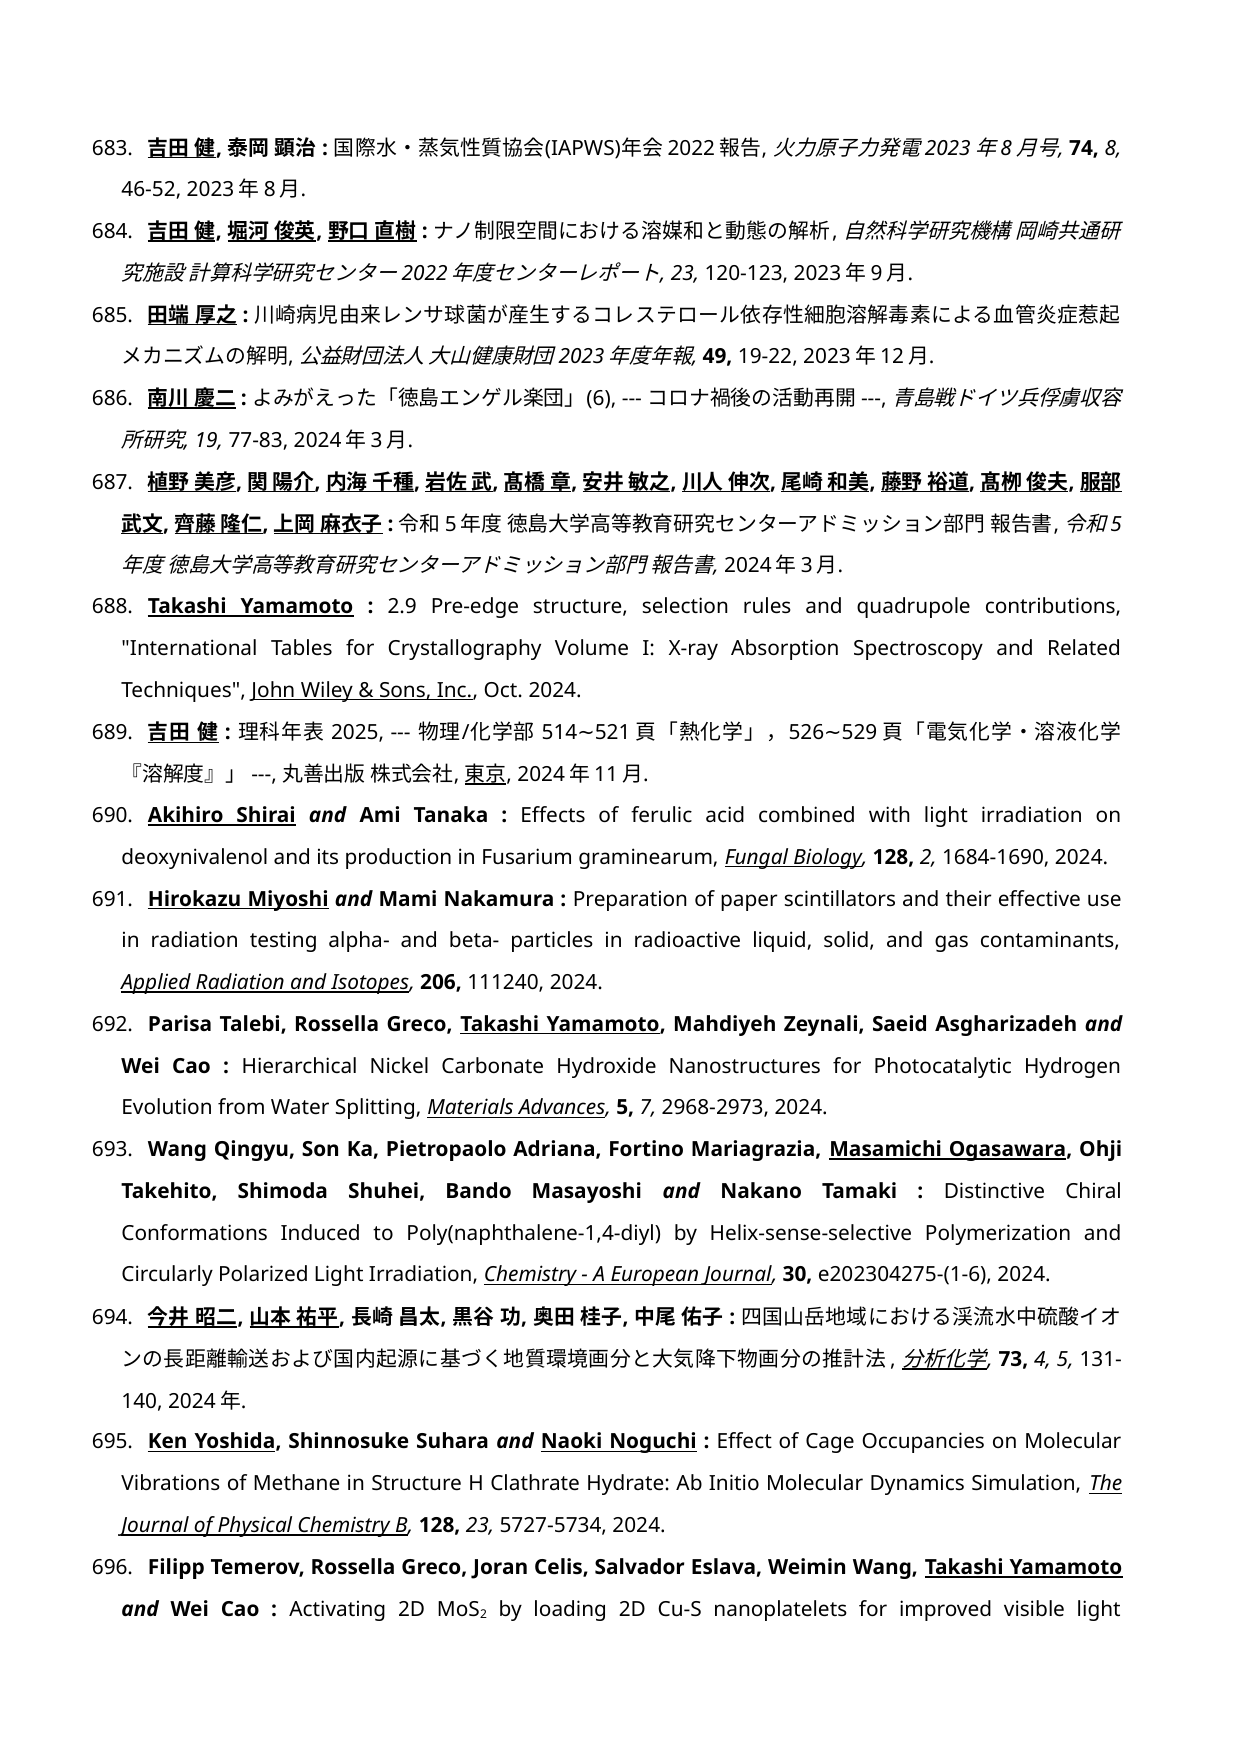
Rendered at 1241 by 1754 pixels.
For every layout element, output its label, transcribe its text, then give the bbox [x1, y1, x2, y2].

list Ken Yoshida, Shinnosuke Suhara and Naoki Noguchi : Effect of Cage Occupancies on Molecular Vibrations of Methane in Structure H Clathrate Hydrate: Ab Initio Molecular Dynamics Simulation, The Journal of Physical Chemistry B, 128, 23, 5727-5734, 2024. [92, 1420, 1122, 1545]
list 吉田 健, 堀河 俊英, 野口 直樹 : ナノ制限空間における溶媒和と動態の解析, 自然科学研究機構 岡崎共通研究施設 計算科学研究センター 2022年度センターレポート, 23, 120-123, 2023年9月. [92, 209, 1122, 292]
list Wang Qingyu, Son Ka, Pietropaolo Adriana, Fortino Mariagrazia, Masamichi Ogasawara, Ohji Takehito, Shimoda Shuhei, Bando Masayoshi and Nakano Tamaki : Distinctive Chiral Conformations Induced to Poly(naphthalene-1,4-diyl) by Helix-sense-selective Polymerization and Circularly Polarized Light Irradiation, Chemistry - A European Journal, 30, e202304275-(1-6), 2024. [92, 1128, 1122, 1295]
list 吉田 健, 泰岡 顕治 : 国際水・蒸気性質協会(IAPWS)年会2022報告, 火力原子力発電2023年8月号, 74, 8, 46-52, 2023年8月. [92, 125, 1122, 209]
list 吉田 健 : 理科年表 2025, --- 物理/化学部 514∼521頁「熱化学」，526∼529頁「電気化学・溶液化学『溶解度』」 ---, 丸善出版 株式会社, 東京, 2024年11月. [92, 710, 1122, 793]
list 今井 昭二, 山本 祐平, 長崎 昌太, 黒谷 功, 奥田 桂子, 中尾 佑子 : 四国山岳地域における渓流水中硫酸イオンの長距離輸送および国内起源に基づく地質環境画分と大気降下物画分の推計法, 分析化学, 73, 4, 5, 131-140, 2024年. [92, 1295, 1122, 1420]
list Akihiro Shirai and Ami Tanaka : Effects of ferulic acid combined with light irradiation on deoxynivalenol and its production in Fusarium graminearum, Fungal Biology, 128, 2, 1684-1690, 2024. [92, 793, 1122, 877]
list Parisa Talebi, Rossella Greco, Takashi Yamamoto, Mahdiyeh Zeynali, Saeid Asgharizadeh and Wei Cao : Hierarchical Nickel Carbonate Hydroxide Nanostructures for Photocatalytic Hydrogen Evolution from Water Splitting, Materials Advances, 5, 7, 2968-2973, 2024. [92, 1002, 1122, 1128]
list 南川 慶二 : よみがえった「徳島エンゲル楽団」(6), --- コロナ禍後の活動再開 ---, 青島戦ドイツ兵俘虜収容所研究, 19, 77-83, 2024年3月. [92, 376, 1122, 459]
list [92, 1545, 1122, 1629]
list Takashi Yamamoto : 2.9 Pre-edge structure, selection rules and quadrupole contributions, "International Tables for Crystallography Volume I: X-ray Absorption Spectroscopy and Related Techniques", John Wiley & Sons, Inc., Oct. 2024. [92, 584, 1122, 710]
list 植野 美彦, 関 陽介, 内海 千種, 岩佐 武, 髙橋 章, 安井 敏之, 川人 伸次, 尾崎 和美, 藤野 裕道, 髙栁 俊夫, 服部 武文, 齊藤 隆仁, 上岡 麻衣子 : 令和5年度 徳島大学高等教育研究センターアドミッション部門 報告書, 令和5年度 徳島大学高等教育研究センターアドミッション部門 報告書, 2024年3月. [92, 459, 1122, 584]
list 田端 厚之 : 川崎病児由来レンサ球菌が産生するコレステロール依存性細胞溶解毒素による血管炎症惹起メカニズムの解明, 公益財団法人 大山健康財団 2023年度年報, 49, 19-22, 2023年12月. [92, 292, 1122, 376]
list Hirokazu Miyoshi and Mami Nakamura : Preparation of paper scintillators and their effective use in radiation testing alpha- and beta- particles in radioactive liquid, solid, and gas contaminants, Applied Radiation and Isotopes, 206, 111240, 2024. [92, 877, 1122, 1002]
